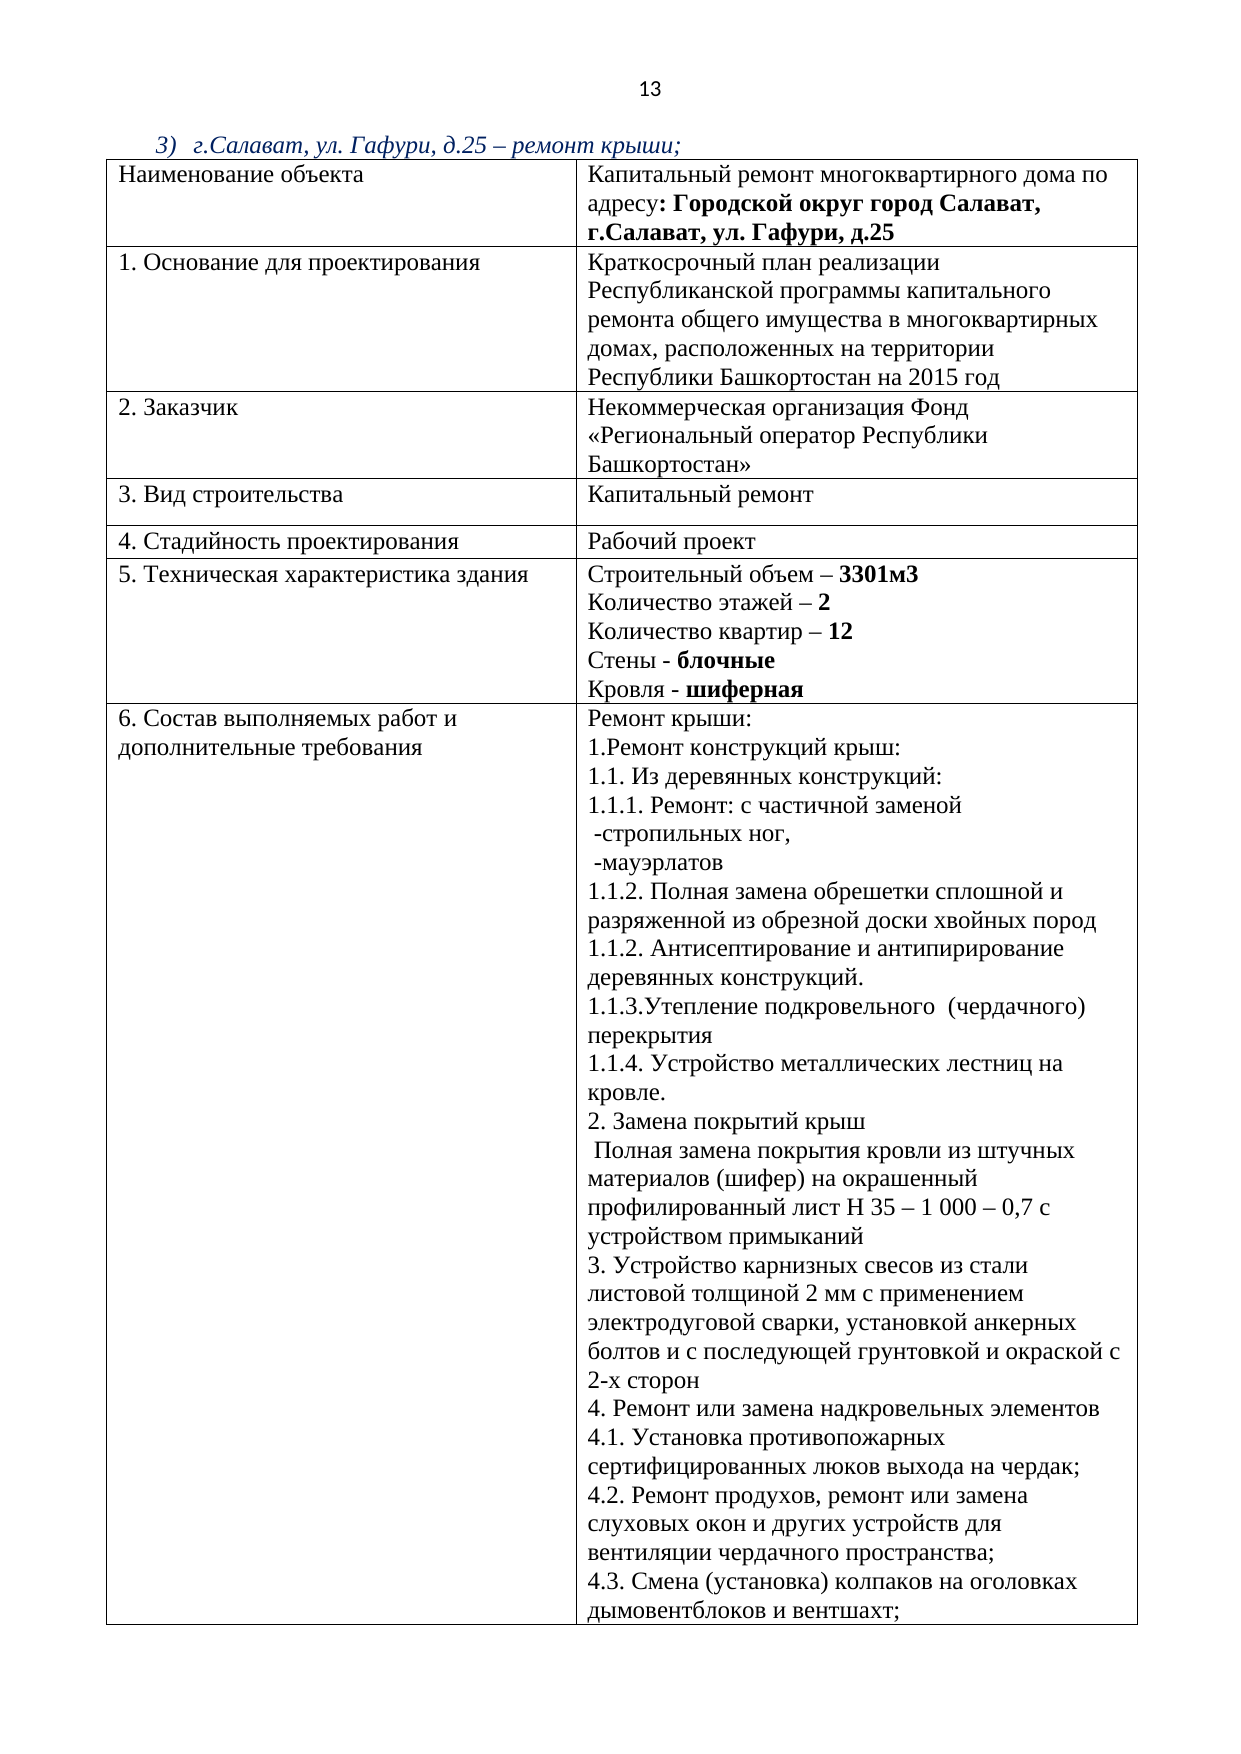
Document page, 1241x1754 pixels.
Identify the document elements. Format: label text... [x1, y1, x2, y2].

list г.Салават, ул. Гафури, д.25 – ремонт крыши; [156, 130, 1181, 158]
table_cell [577, 704, 1137, 1623]
table_cell 1. Основание для проектирования [107, 247, 576, 391]
table_cell Рабочий проект [577, 526, 1137, 558]
table_cell Капитальный ремонт [577, 479, 1137, 525]
table_cell Краткосрочный план реализации Республиканской программы капитального ремонта общего имущества в многоквартирных домах, расположенных на территории Республики Башкортостан на 2015 год [577, 247, 1137, 391]
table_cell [107, 704, 576, 1623]
table_cell 5. Техническая характеристика здания [107, 559, 576, 702]
table_cell 3. Вид строительства [107, 479, 576, 525]
table_cell Некоммерческая организация Фонд «Региональный оператор Республики Башкортостан» [577, 392, 1137, 478]
table_cell Строительный объем – 3301м3 Количество этажей – 2 Количество квартир – 12 Стены - блочные Кровля - шиферная [577, 559, 1137, 702]
table_cell 2. Заказчик [107, 392, 576, 478]
table_header Наименование объекта [107, 160, 576, 246]
table_header Капитальный ремонт многоквартирного дома по адресу: Городской округ город Салават, г.Салават, ул. Гафури, д.25 [577, 160, 1137, 246]
table_cell 4. Стадийность проектирования [107, 526, 576, 558]
